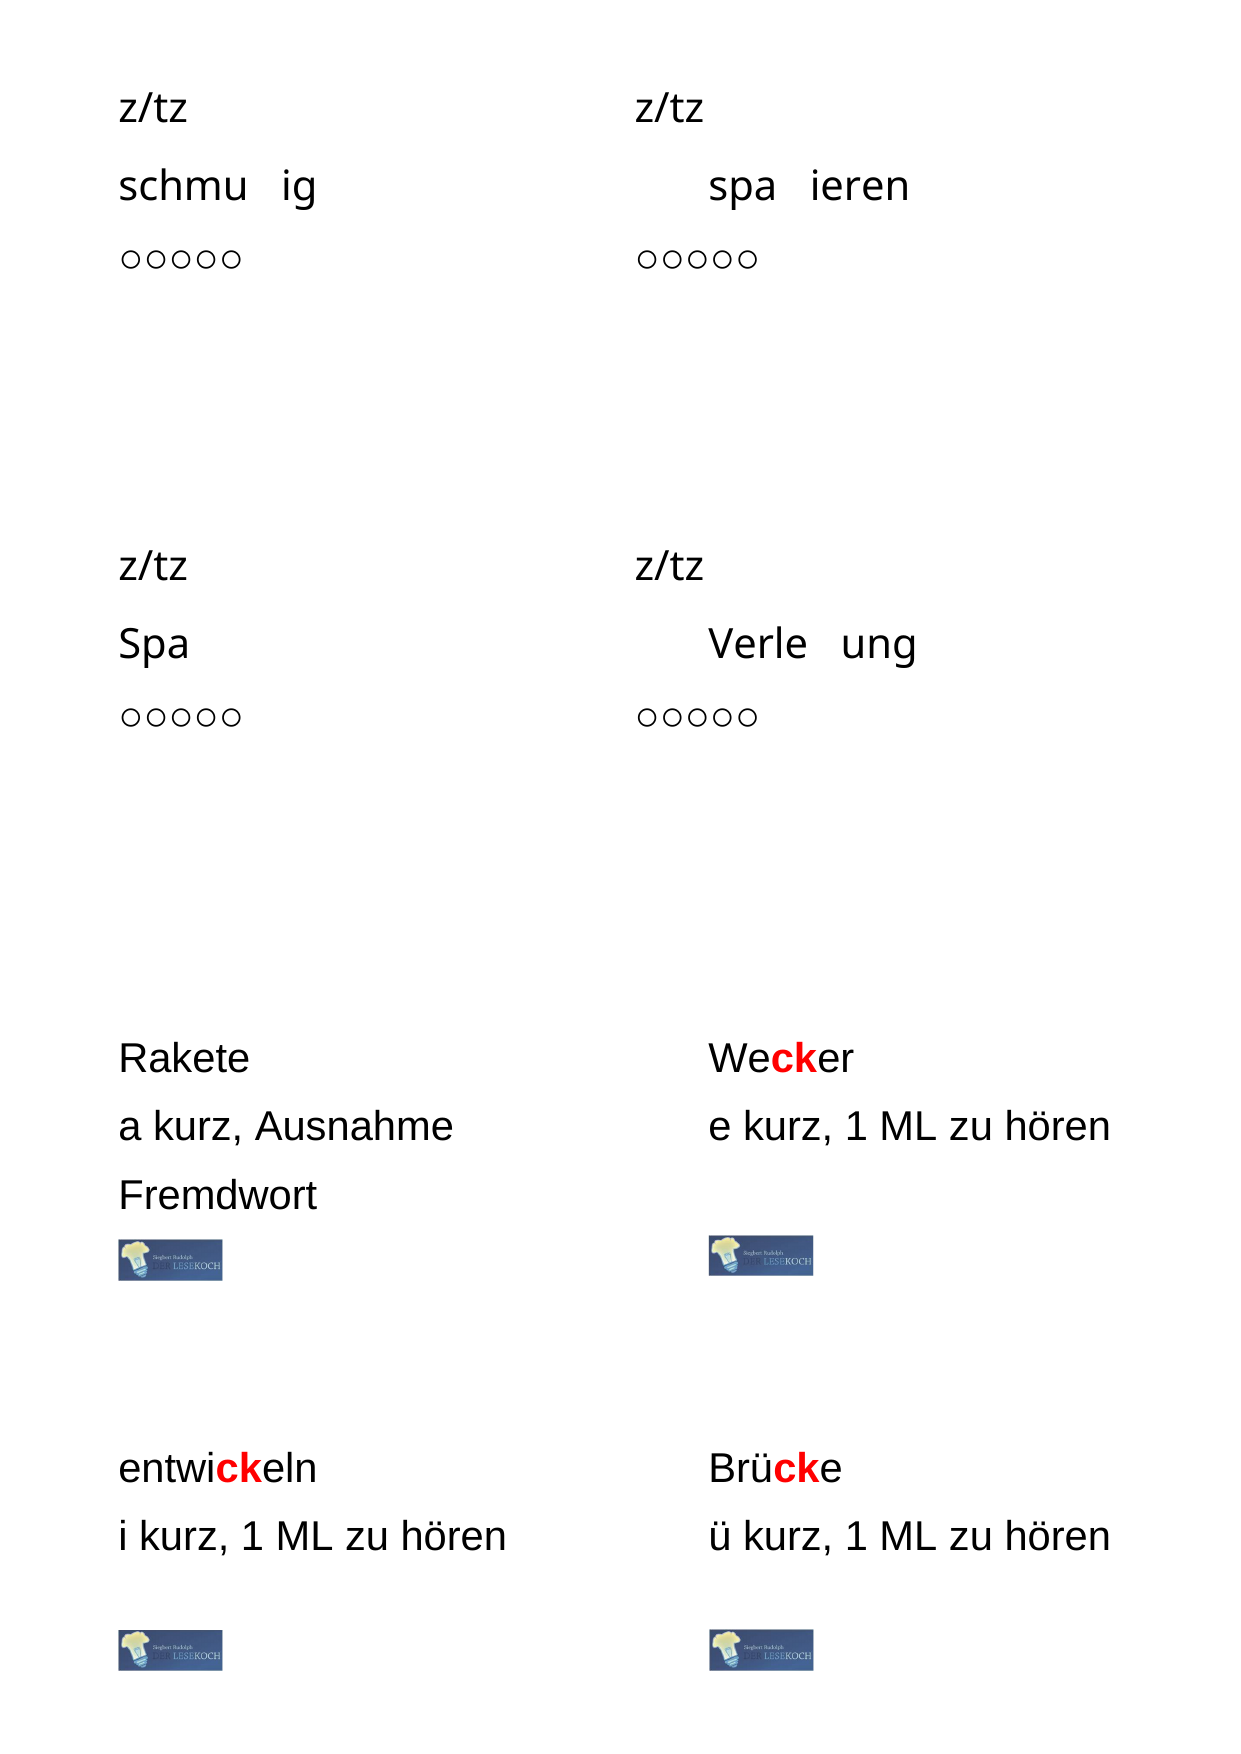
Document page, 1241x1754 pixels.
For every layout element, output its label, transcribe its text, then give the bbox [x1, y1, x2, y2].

picture [708, 1235, 814, 1276]
text a kurz, Ausnahme e kurz, 1 ML zu hören [118, 1102, 1240, 1149]
text ○○○○○ ○○○○○ [118, 234, 1240, 282]
text Spa Verle ung [118, 614, 1240, 671]
picture [118, 1630, 223, 1671]
text z/tz z/tz [118, 536, 1240, 593]
text schmu ig spa ieren [118, 156, 1240, 213]
text z/tz z/tz [118, 78, 1240, 135]
picture [709, 1629, 814, 1671]
text entwickeln Brücke [118, 1443, 1240, 1491]
text Fremdwort [118, 1170, 1240, 1218]
text Rakete Wecker [118, 1033, 1240, 1081]
picture [118, 1239, 223, 1281]
text ○○○○○ ○○○○○ [118, 692, 1240, 739]
text i kurz, 1 ML zu hören ü kurz, 1 ML zu hören [118, 1512, 1240, 1559]
